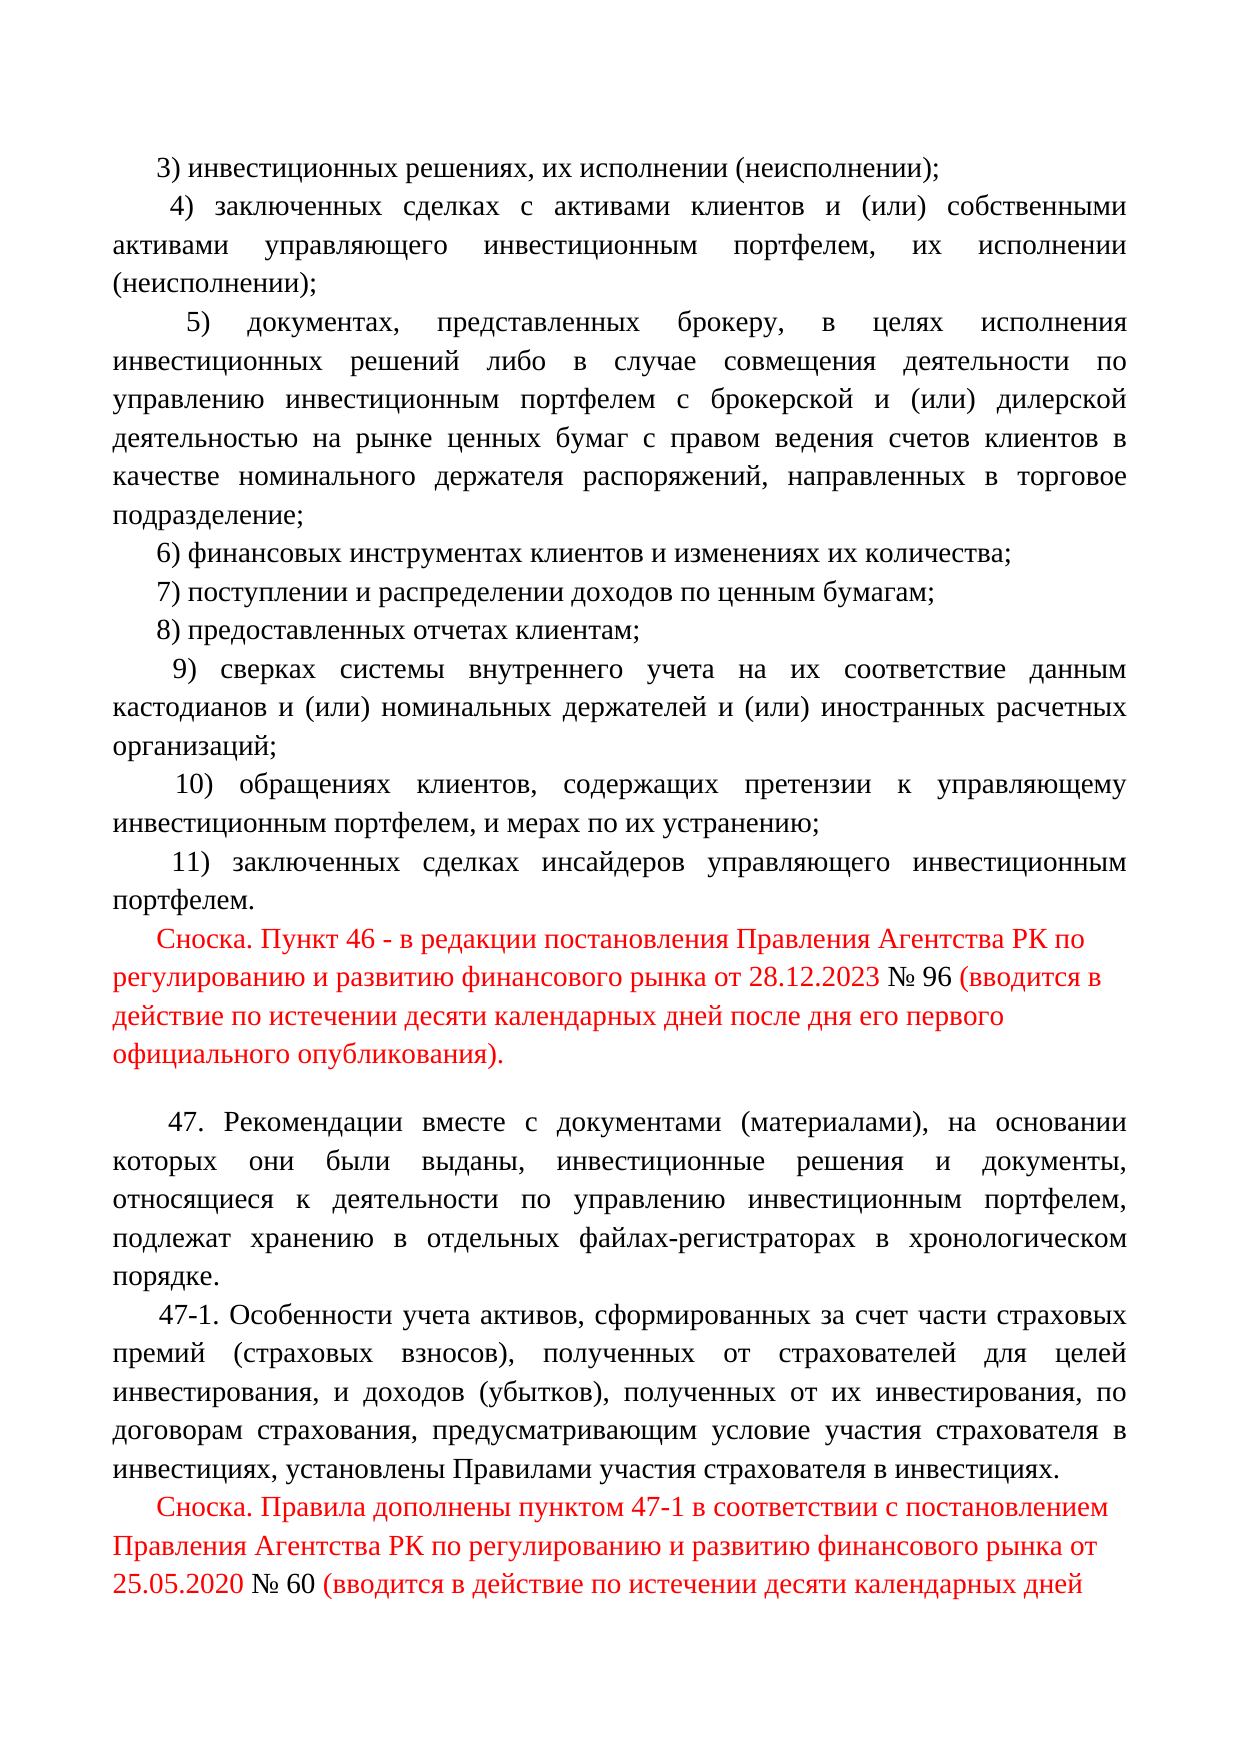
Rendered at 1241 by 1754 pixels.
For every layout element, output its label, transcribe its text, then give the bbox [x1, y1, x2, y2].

text 47-1. Особенности учета активов, сформированных за счет части страховых премий (страховых взносов), полученных от страхователей для целей инвестирования, и доходов (убытков), полученных от их инвестирования, по договорам страхования, предусматривающим условие участия страхователя в инвестициях, установлены Правилами участия страхователя в инвестициях. [112, 1297, 1128, 1484]
text 5) документах, представленных брокеру, в целях исполнения инвестиционных решений либо в случае совмещения деятельности по управлению инвестиционным портфелем с брокерской и (или) дилерской деятельностью на рынке ценных бумаг с правом ведения счетов клиентов в качестве номинального держателя распоряжений, направленных в торговое подразделение; [112, 304, 1128, 530]
text 4) заключенных сделках с активами клиентов и (или) собственными активами управляющего инвестиционным портфелем, их исполнении (неисполнении); [112, 188, 1128, 299]
text 3) инвестиционных решениях, их исполнении (неисполнении); [112, 150, 1128, 183]
text 8) предоставленных отчетах клиентам; [112, 612, 1128, 646]
text 10) обращениях клиентов, содержащих претензии к управляющему инвестиционным портфелем, и мерах по их устранению; [112, 767, 1128, 839]
text Сноска. Пункт 46 - в редакции постановления Правления Агентства РК по регулированию и развитию финансового рынка от 28.12.2023 № 96 (вводится в действие по истечении десяти календарных дней после дня его первого официального опубликования). [112, 921, 1128, 1100]
text 9) сверках системы внутреннего учета на их соответствие данным кастодианов и (или) номинальных держателей и (или) иностранных расчетных организаций; [112, 651, 1128, 762]
text 6) финансовых инструментах клиентов и изменениях их количества; [112, 535, 1128, 569]
text 47. Рекомендации вместе с документами (материалами), на основании которых они были выданы, инвестиционные решения и документы, относящиеся к деятельности по управлению инвестиционным портфелем, подлежат хранению в отдельных файлах-регистраторах в хронологическом порядке. [112, 1104, 1128, 1292]
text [112, 1489, 1128, 1600]
text 11) заключенных сделках инсайдеров управляющего инвестиционным портфелем. [112, 844, 1128, 916]
text 7) поступлении и распределении доходов по ценным бумагам; [112, 574, 1128, 607]
